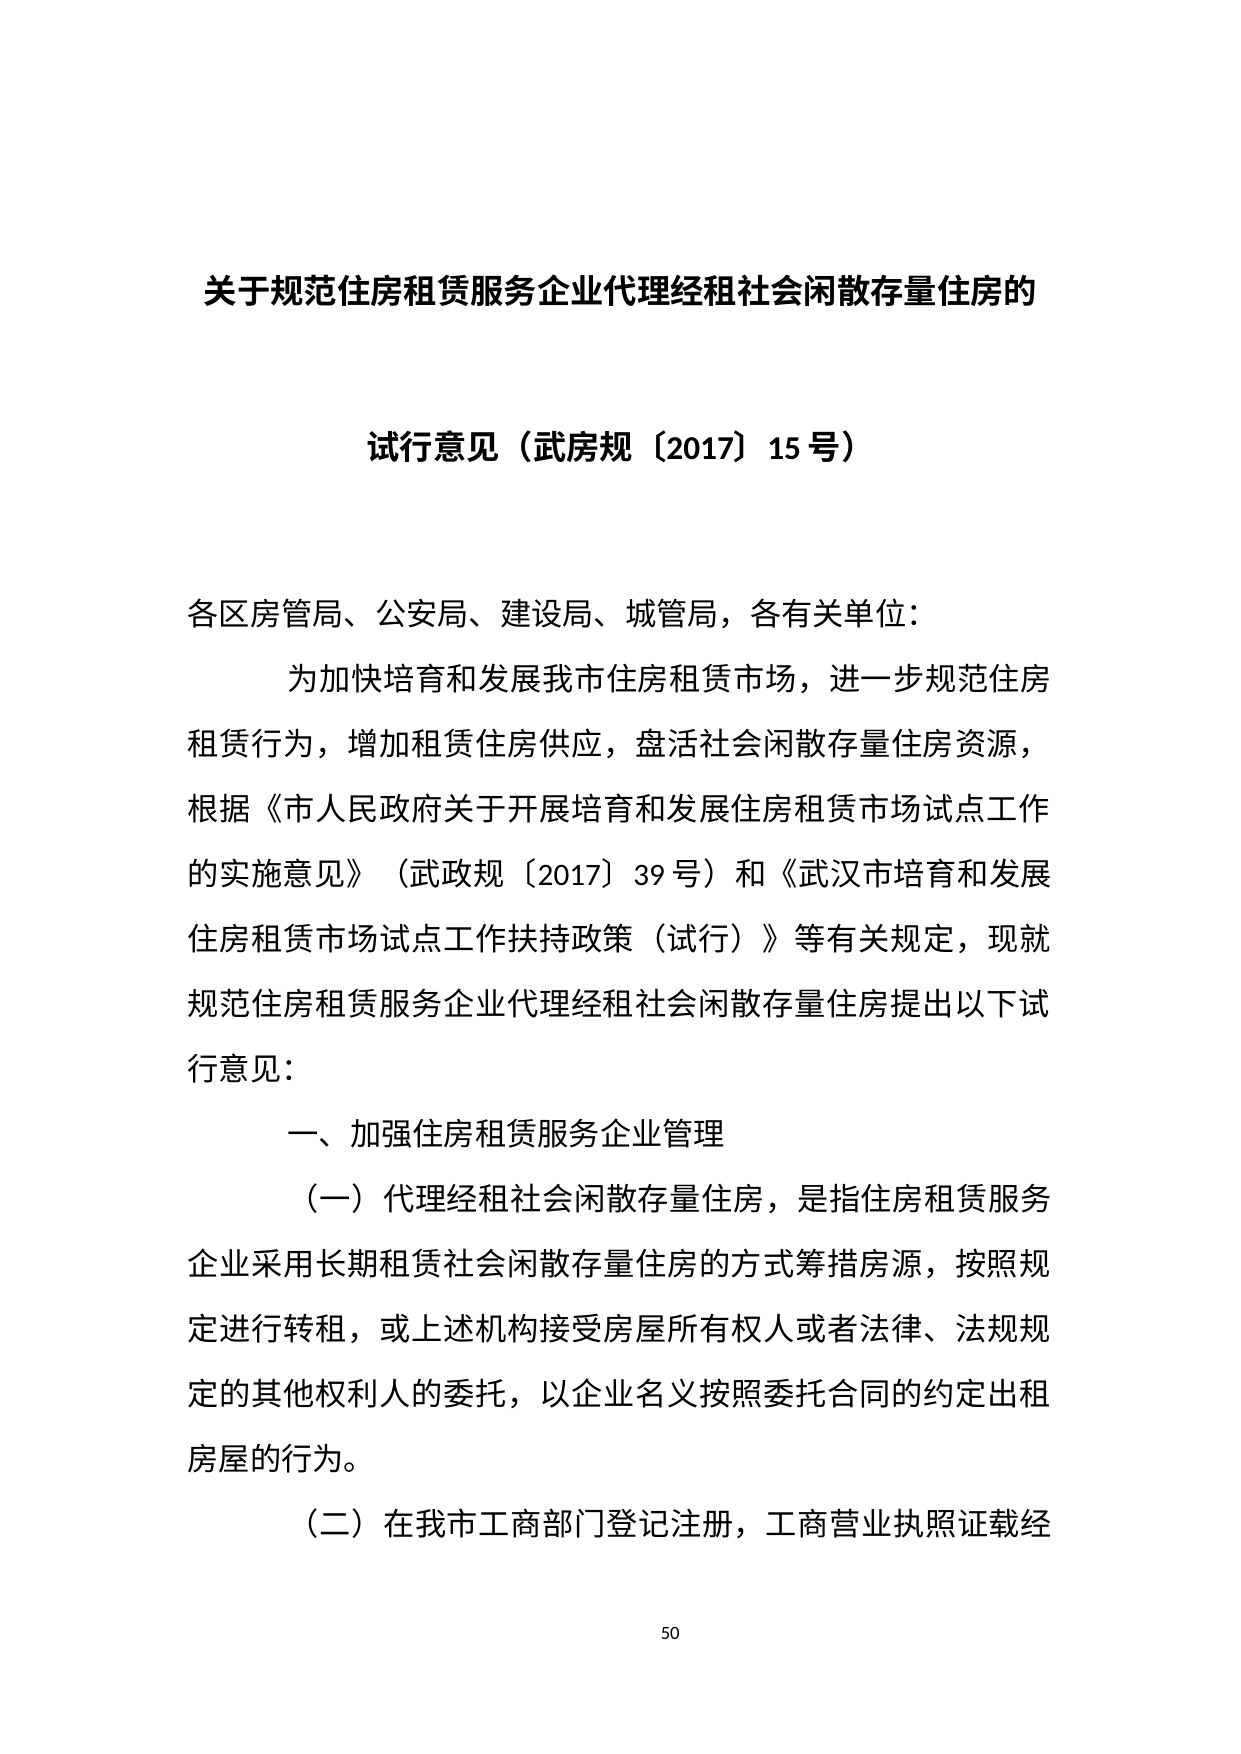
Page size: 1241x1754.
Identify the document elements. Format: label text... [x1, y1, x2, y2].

text 为加快培育和发展我市住房租赁市场，进一步规范住房租赁行为，增加租赁住房供应，盘活社会闲散存量住房资源，根据《市人民政府关于开展培育和发展住房租赁市场试点工作的实施意见》（武政规〔2017〕39号）和《武汉市培育和发展住房租赁市场试点工作扶持政策（试行）》等有关规定，现就规范住房租赁服务企业代理经租社会闲散存量住房提出以下试行意见： [187, 644, 1053, 1099]
subtitle 关于规范住房租赁服务企业代理经租社会闲散存量住房的试行意见（武房规〔2017〕15号） [187, 257, 1053, 477]
text 一、加强住房租赁服务企业管理 [187, 1099, 1053, 1164]
text （一）代理经租社会闲散存量住房，是指住房租赁服务企业采用长期租赁社会闲散存量住房的方式筹措房源，按照规定进行转租，或上述机构接受房屋所有权人或者法律、法规规定的其他权利人的委托，以企业名义按照委托合同的约定出租房屋的行为。 [187, 1164, 1053, 1489]
text 各区房管局、公安局、建设局、城管局，各有关单位： [187, 579, 1053, 644]
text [187, 1489, 1053, 1554]
